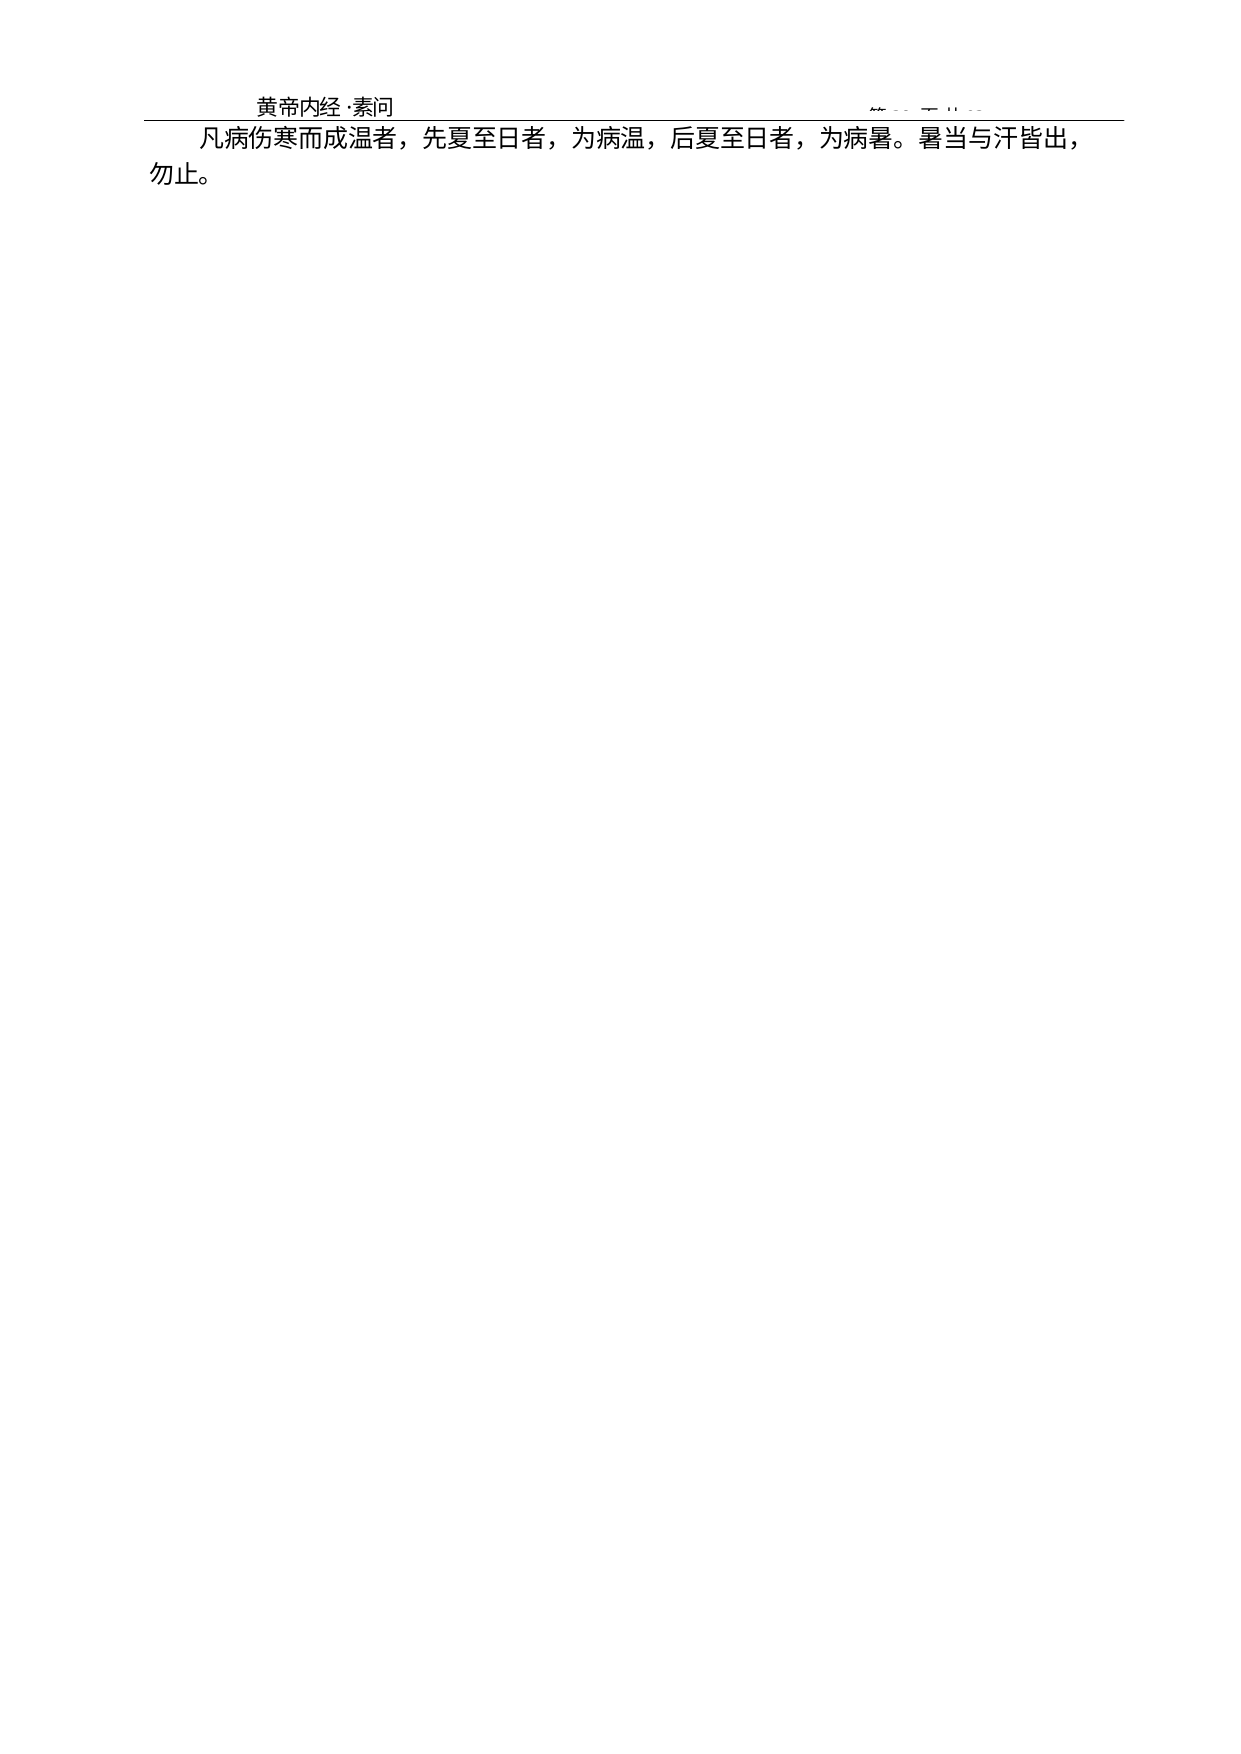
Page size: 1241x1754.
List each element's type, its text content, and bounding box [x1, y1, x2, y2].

text 勿止。 [149, 157, 1125, 190]
text 凡病伤寒而成温者，先夏至日者，为病温，后夏至日者，为病暑。暑当与汗皆出， [199, 121, 1125, 154]
